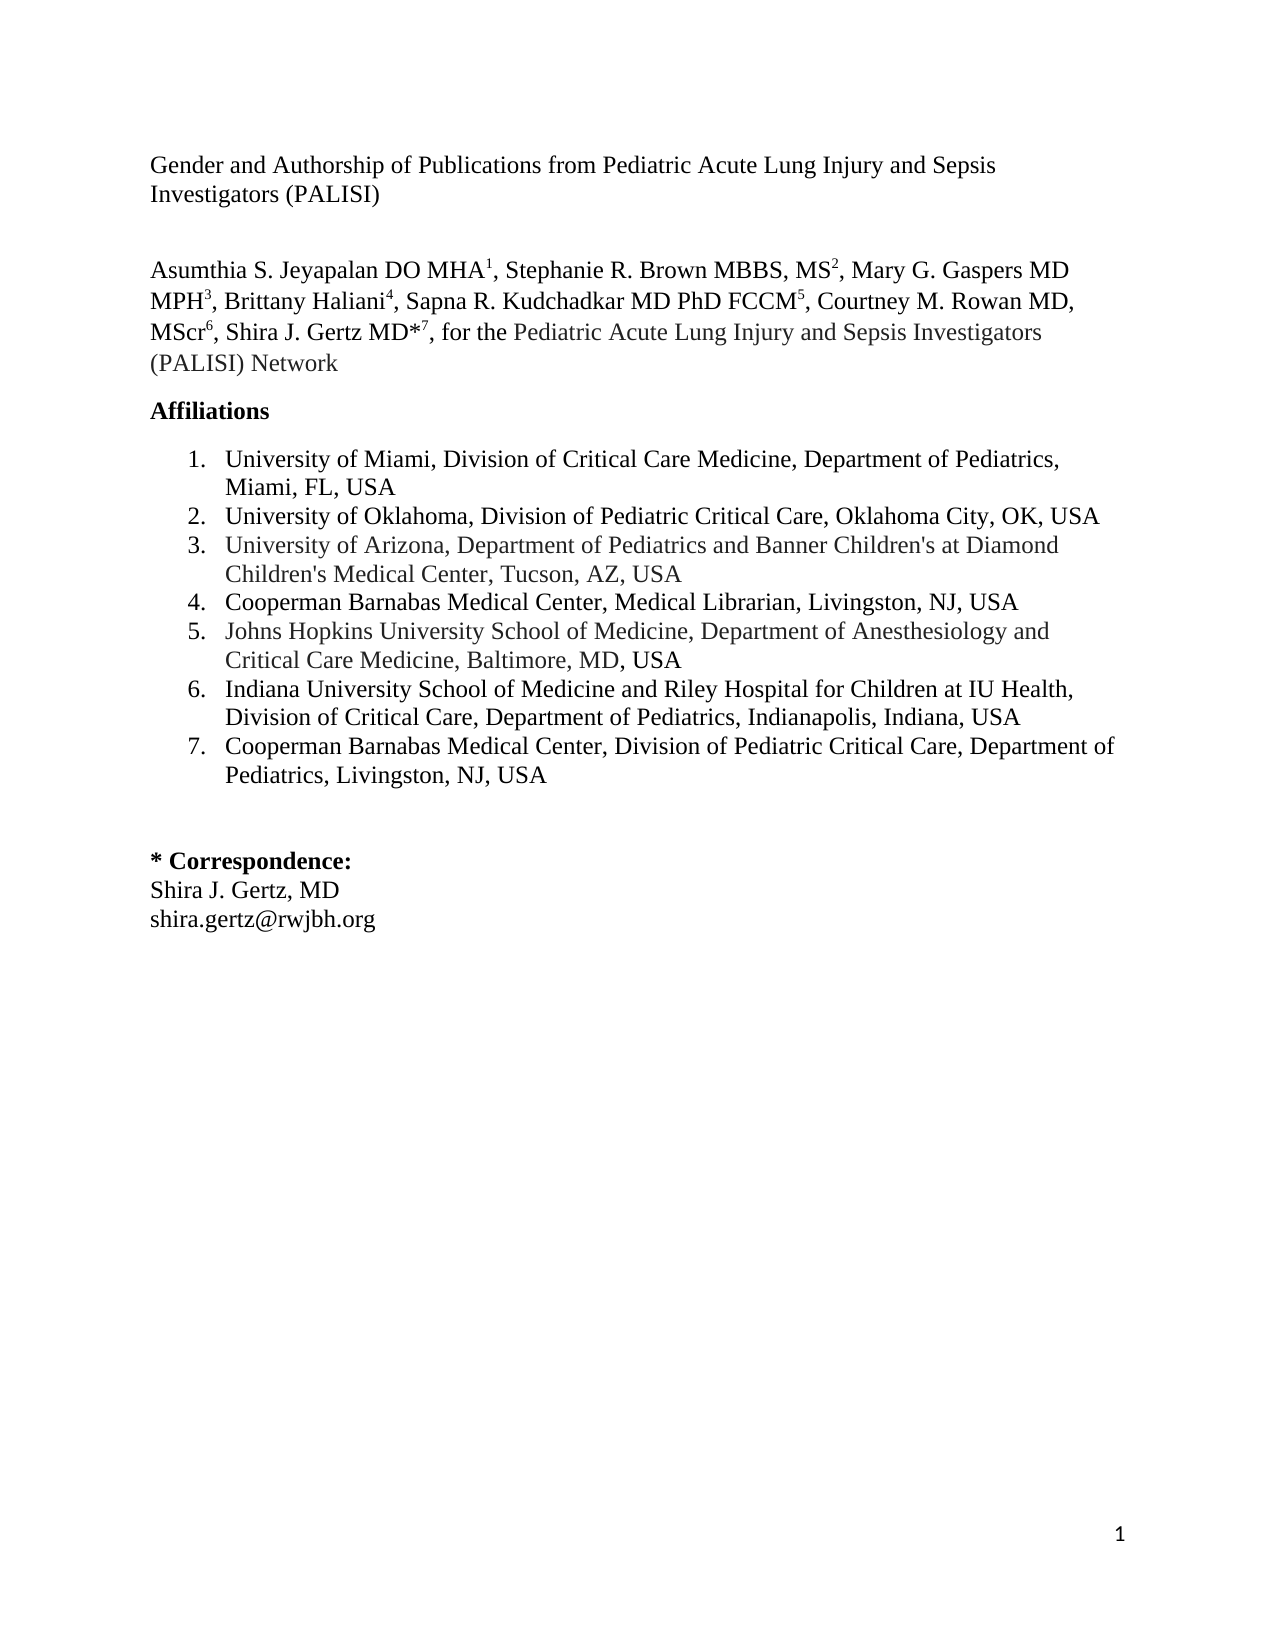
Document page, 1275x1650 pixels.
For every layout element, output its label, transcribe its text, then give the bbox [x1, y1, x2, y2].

list Cooperman Barnabas Medical Center, Division of Pediatric Critical Care, Department of Pediatrics, Livingston, NJ, USA [187, 731, 1125, 789]
list Johns Hopkins University School of Medicine, Department of Anesthesiology and Critical Care Medicine, Baltimore, MD, USA [619, 616, 1125, 674]
list University of Oklahoma, Division of Pediatric Critical Care, Oklahoma City, OK, USA [187, 501, 1125, 530]
text * Correspondence: [150, 846, 1125, 875]
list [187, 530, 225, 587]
text Gender and Authorship of Publications from Pediatric Acute Lung Injury and Sepsis Investigators (PALISI) [150, 150, 1125, 207]
list University of Arizona, Department of Pediatrics and Banner Children's at Diamond Children's Medical Center, Tucson, AZ, USA [682, 530, 1125, 587]
text Asumthia S. Jeyapalan DO MHA1, Stephanie R. Brown MBBS, MS2, Mary G. Gaspers MD MPH3, Brittany Haliani4, Sapna R. Kudchadkar MD PhD FCCM5, Courtney M. Rowan MD, MScr6, Shira J. Gertz MD*7, for the Pediatric Acute Lung Injury and Sepsis Investigators (PALISI) Network [150, 255, 1125, 377]
list Cooperman Barnabas Medical Center, Medical Librarian, Livingston, NJ, USA [187, 587, 1125, 616]
text Affiliations [150, 396, 1125, 425]
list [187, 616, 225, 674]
text Shira J. Gertz, MD [150, 875, 1125, 904]
text shira.gertz@rwjbh.org [150, 904, 1125, 932]
list University of Miami, Division of Critical Care Medicine, Department of Pediatrics, Miami, FL, USA [187, 444, 1125, 501]
list Indiana University School of Medicine and Riley Hospital for Children at IU Health, Division of Critical Care, Department of Pediatrics, Indianapolis, Indiana, USA [187, 674, 1125, 731]
